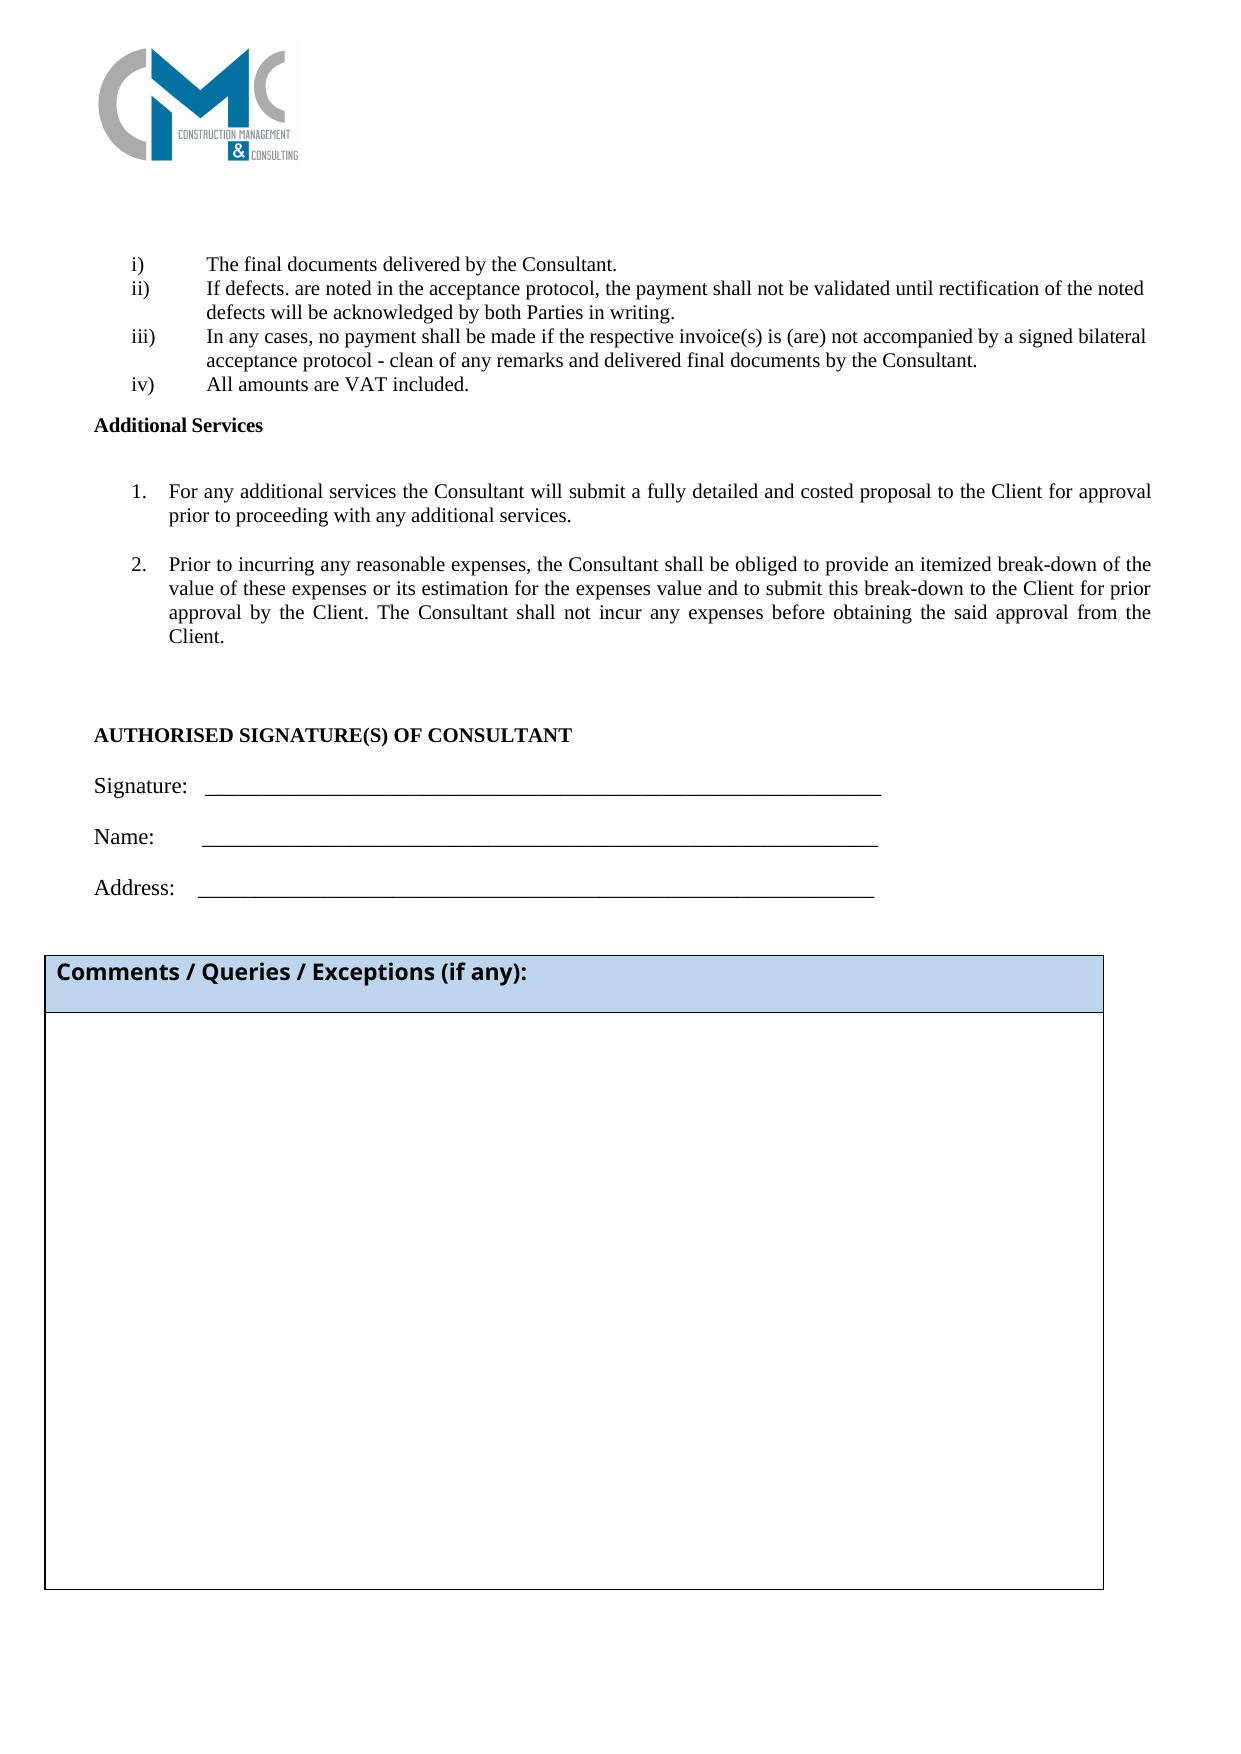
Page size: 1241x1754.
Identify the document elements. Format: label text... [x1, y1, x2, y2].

text Name: ___________________________________________________________ [94, 823, 1153, 849]
list If defects. are noted in the acceptance protocol, the payment shall not be validated until rectification of the noted defects will be acknowledged by both Parties in writing. [131, 276, 1153, 324]
table_cell [46, 1013, 1103, 1589]
list All amounts are VAT included. [131, 372, 1153, 396]
text Signature: ___________________________________________________________ [94, 772, 1153, 798]
list The final documents delivered by the Consultant. [131, 252, 1153, 276]
text AUTHORISED SIGNATURE(S) OF CONSULTANT [94, 723, 1153, 747]
list Prior to incurring any reasonable expenses, the Consultant shall be obliged to provide an itemized break-down of the value of these expenses or its estimation for the expenses value and to submit this break-down to the Client for prior approval by the Client. The Consultant shall not incur any expenses before obtaining the said approval from the Client. [131, 552, 1153, 648]
list For any additional services the Consultant will submit a fully detailed and costed proposal to the Client for approval prior to proceeding with any additional services. [131, 479, 1153, 527]
text Additional Services [94, 396, 643, 442]
picture [93, 37, 302, 174]
list In any cases, no payment shall be made if the respective invoice(s) is (are) not accompanied by a signed bilateral acceptance protocol - clean of any remarks and delivered final documents by the Consultant. [131, 324, 1153, 372]
text Address: ___________________________________________________________ [94, 874, 1153, 930]
table_header Comments / Queries / Exceptions (if any): [46, 956, 1103, 1012]
